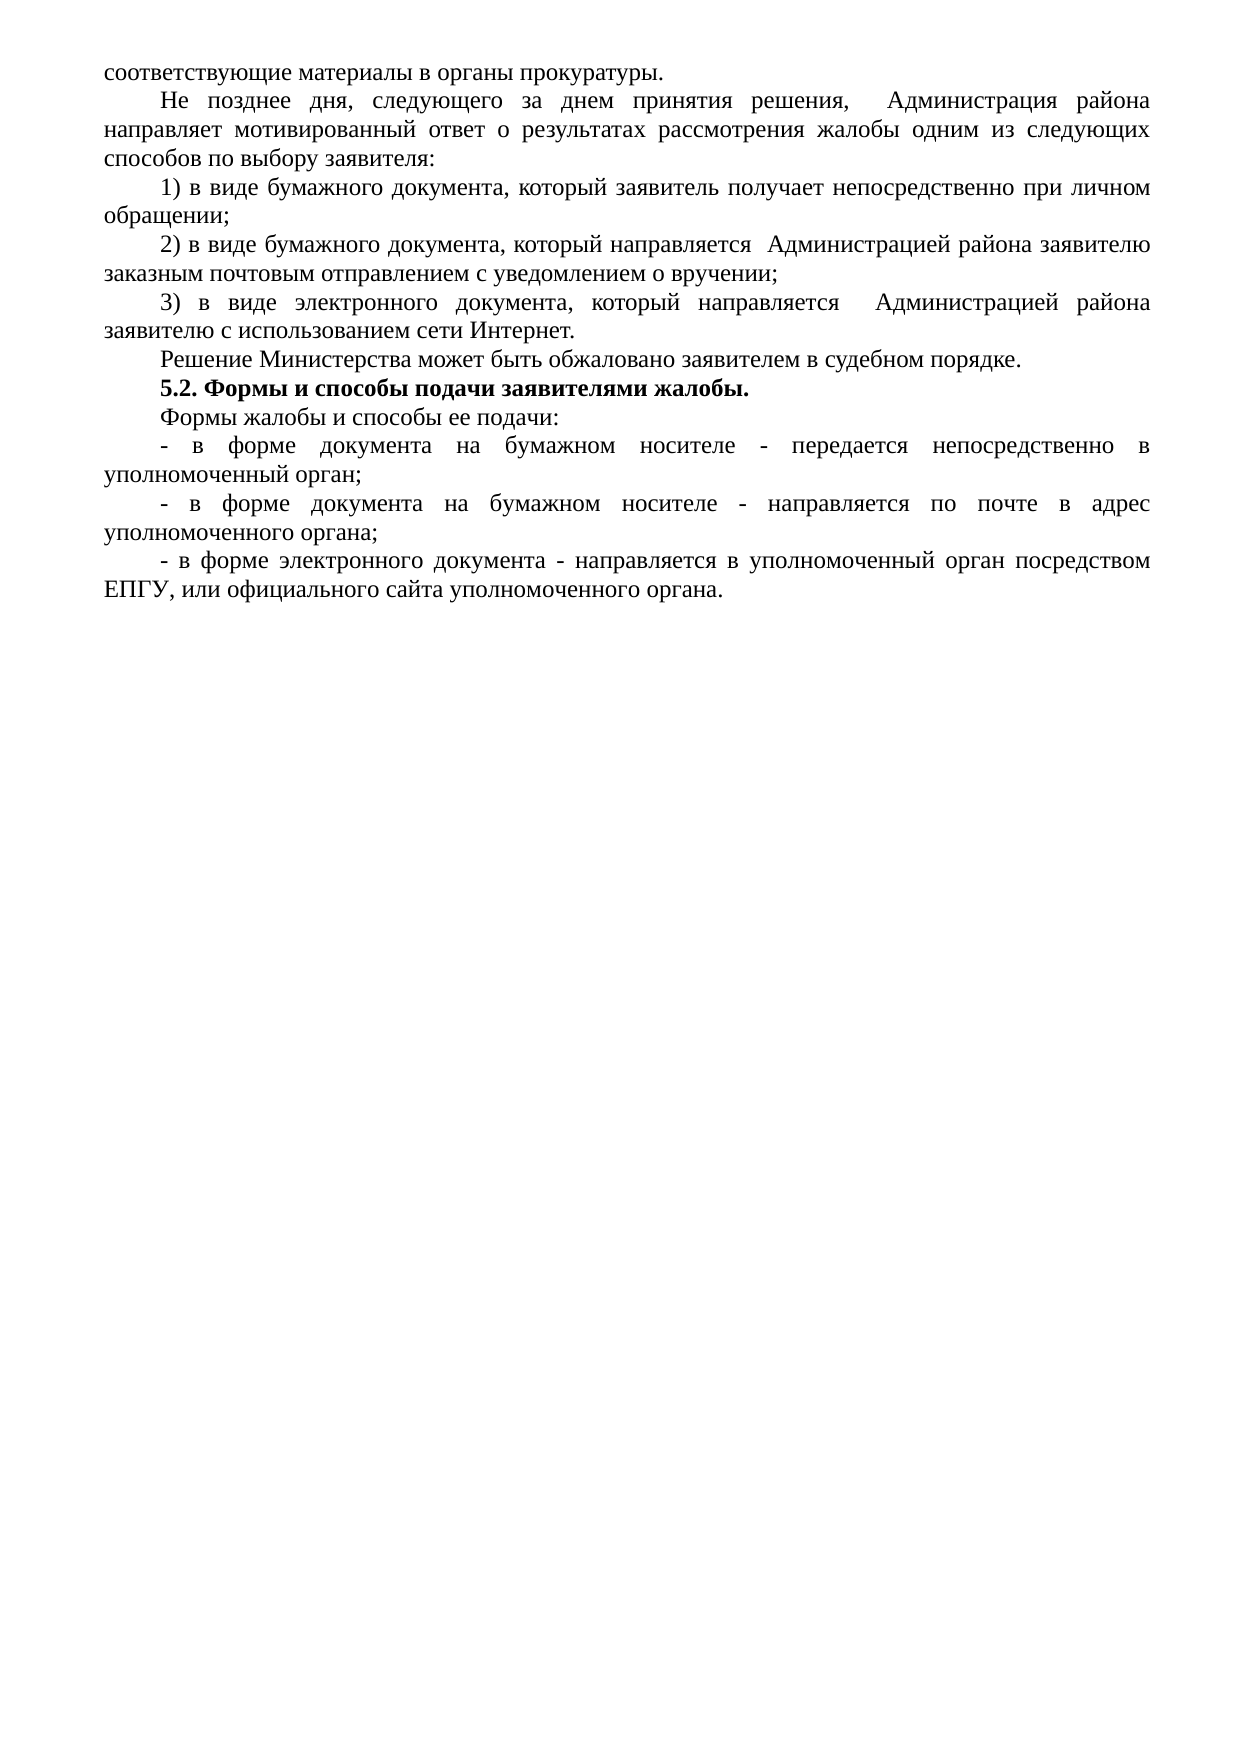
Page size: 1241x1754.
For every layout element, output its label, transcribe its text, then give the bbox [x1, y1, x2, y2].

text 1) в виде бумажного документа, который заявитель получает непосредственно при личном обращении; [103, 172, 1152, 229]
text Не позднее дня, следующего за днем принятия решения, Администрация района направляет мотивированный ответ о результатах рассмотрения жалобы одним из следующих способов по выбору заявителя: [103, 85, 1152, 172]
text Формы жалобы и способы ее подачи: [103, 402, 1152, 430]
text Решение Министерства может быть обжаловано заявителем в судебном порядке. [103, 344, 1152, 373]
text 5.2. Формы и способы подачи заявителями жалобы. [103, 373, 1152, 402]
text - в форме документа на бумажном носителе - направляется по почте в адрес уполномоченного органа; [103, 488, 1152, 545]
text - в форме документа на бумажном носителе - передается непосредственно в уполномоченный орган; [103, 430, 1152, 488]
text - в форме электронного документа - направляется в уполномоченный орган посредством ЕПГУ, или официального сайта уполномоченного органа. [103, 545, 1152, 603]
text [103, 57, 1152, 85]
text 2) в виде бумажного документа, который направляется Администрацией района заявителю заказным почтовым отправлением с уведомлением о вручении; [103, 229, 1152, 287]
text 3) в виде электронного документа, который направляется Администрацией района заявителю с использованием сети Интернет. [103, 287, 1152, 344]
